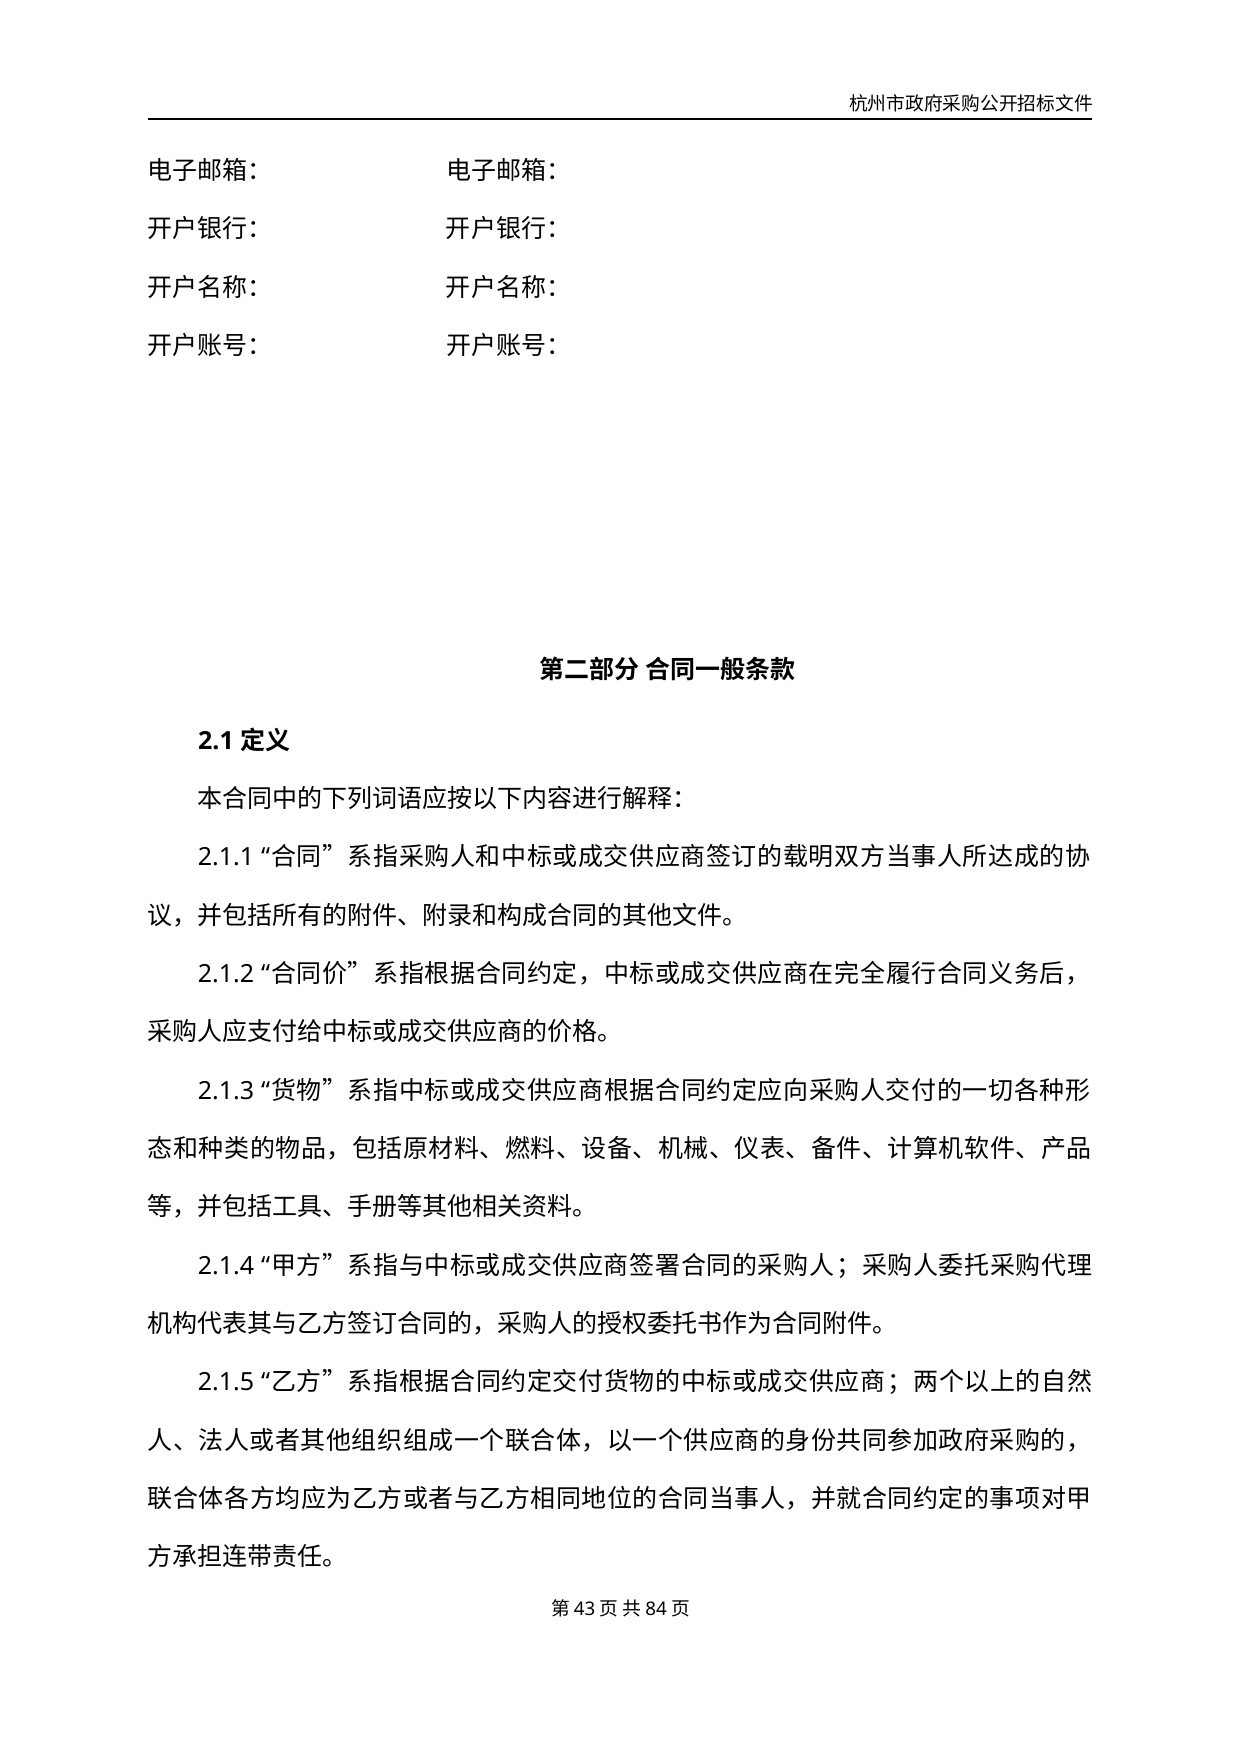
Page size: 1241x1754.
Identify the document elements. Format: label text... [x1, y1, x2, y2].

text 2.1.1 “合同”系指采购人和中标或成交供应商签订的载明双方当事人所达成的协议，并包括所有的附件、附录和构成合同的其他文件。 [148, 819, 1092, 936]
text 2.1 定义 [148, 702, 1092, 761]
text 2.1.4 “甲方”系指与中标或成交供应商签署合同的采购人；采购人委托采购代理机构代表其与乙方签订合同的，采购人的授权委托书作为合同附件。 [148, 1227, 1092, 1344]
text 2.1.5 “乙方”系指根据合同约定交付货物的中标或成交供应商；两个以上的自然人、法人或者其他组织组成一个联合体，以一个供应商的身份共同参加政府采购的，联合体各方均应为乙方或者与乙方相同地位的合同当事人，并就合同约定的事项对甲方承担连带责任。 [148, 1344, 1092, 1577]
text 开户账号： 开户账号： [148, 308, 1092, 366]
text 本合同中的下列词语应按以下内容进行解释： [148, 761, 1092, 819]
text 2.1.3 “货物”系指中标或成交供应商根据合同约定应向采购人交付的一切各种形态和种类的物品，包括原材料、燃料、设备、机械、仪表、备件、计算机软件、产品等，并包括工具、手册等其他相关资料。 [148, 1052, 1092, 1227]
text 电子邮箱： 电子邮箱： [148, 133, 1092, 191]
text 开户名称： 开户名称： [148, 249, 1092, 308]
text 第二部分 合同一般条款 [191, 632, 1092, 690]
text 2.1.2 “合同价”系指根据合同约定，中标或成交供应商在完全履行合同义务后，采购人应支付给中标或成交供应商的价格。 [148, 936, 1092, 1052]
text 开户银行： 开户银行： [148, 191, 1092, 249]
